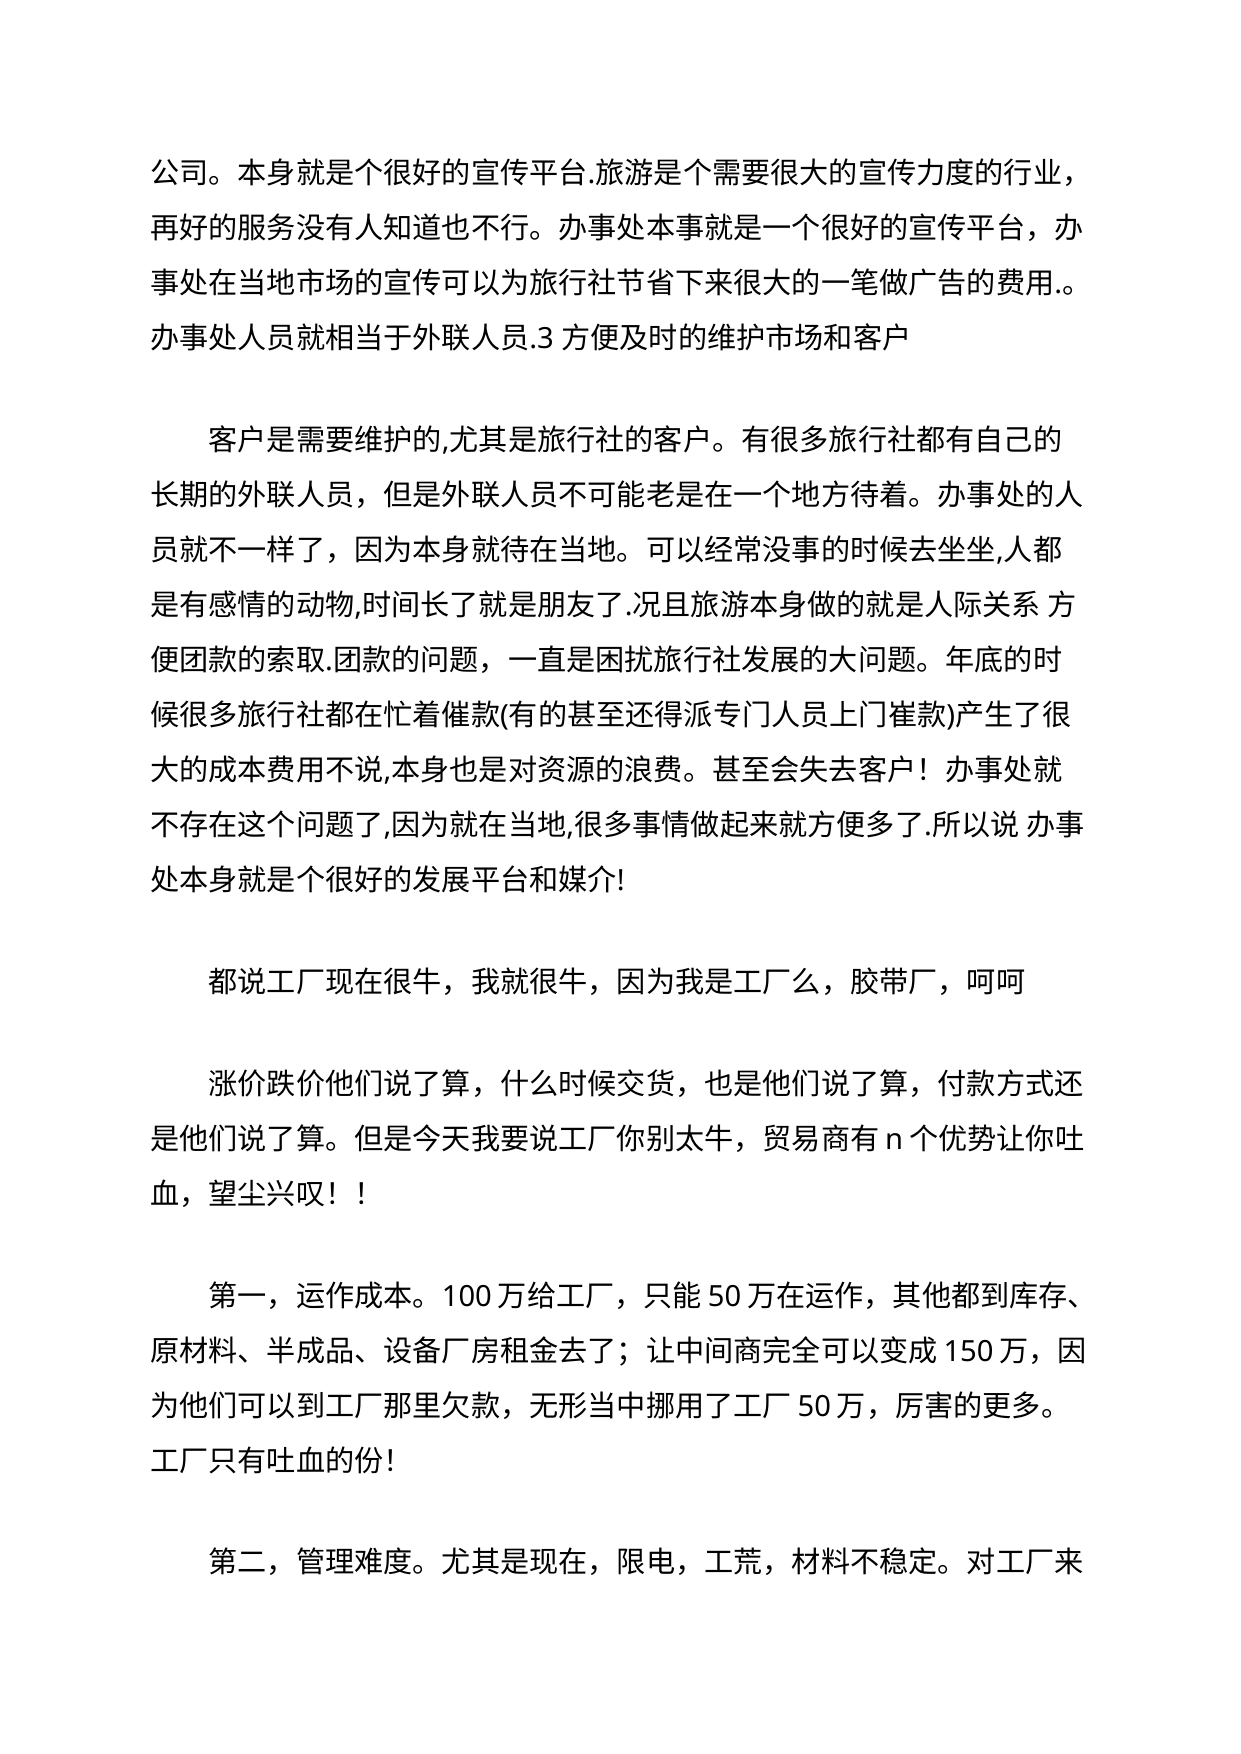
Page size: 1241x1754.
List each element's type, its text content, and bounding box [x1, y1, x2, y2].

text 客户是需要维护的,尤其是旅行社的客户。有很多旅行社都有自己的长期的外联人员，但是外联人员不可能老是在一个地方待着。办事处的人员就不一样了，因为本身就待在当地。可以经常没事的时候去坐坐,人都是有感情的动物,时间长了就是朋友了.况且旅游本身做的就是人际关系 方便团款的索取.团款的问题，一直是困扰旅行社发展的大问题。年底的时候很多旅行社都在忙着催款(有的甚至还得派专门人员上门崔款)产生了很大的成本费用不说,本身也是对资源的浪费。甚至会失去客户！办事处就不存在这个问题了,因为就在当地,很多事情做起来就方便多了.所以说 办事处本身就是个很好的发展平台和媒介! [150, 417, 1090, 899]
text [150, 1539, 1090, 1581]
text 第一，运作成本。100万给工厂，只能50万在运作，其他都到库存、原材料、半成品、设备厂房租金去了；让中间商完全可以变成150万，因为他们可以到工厂那里欠款，无形当中挪用了工厂50万，厉害的更多。工厂只有吐血的份！ [150, 1272, 1090, 1479]
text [150, 150, 1090, 357]
text 都说工厂现在很牛，我就很牛，因为我是工厂么，胶带厂，呵呵 [150, 959, 1090, 1001]
text 涨价跌价他们说了算，什么时候交货，也是他们说了算，付款方式还是他们说了算。但是今天我要说工厂你别太牛，贸易商有n个优势让你吐血，望尘兴叹！！ [150, 1061, 1090, 1213]
